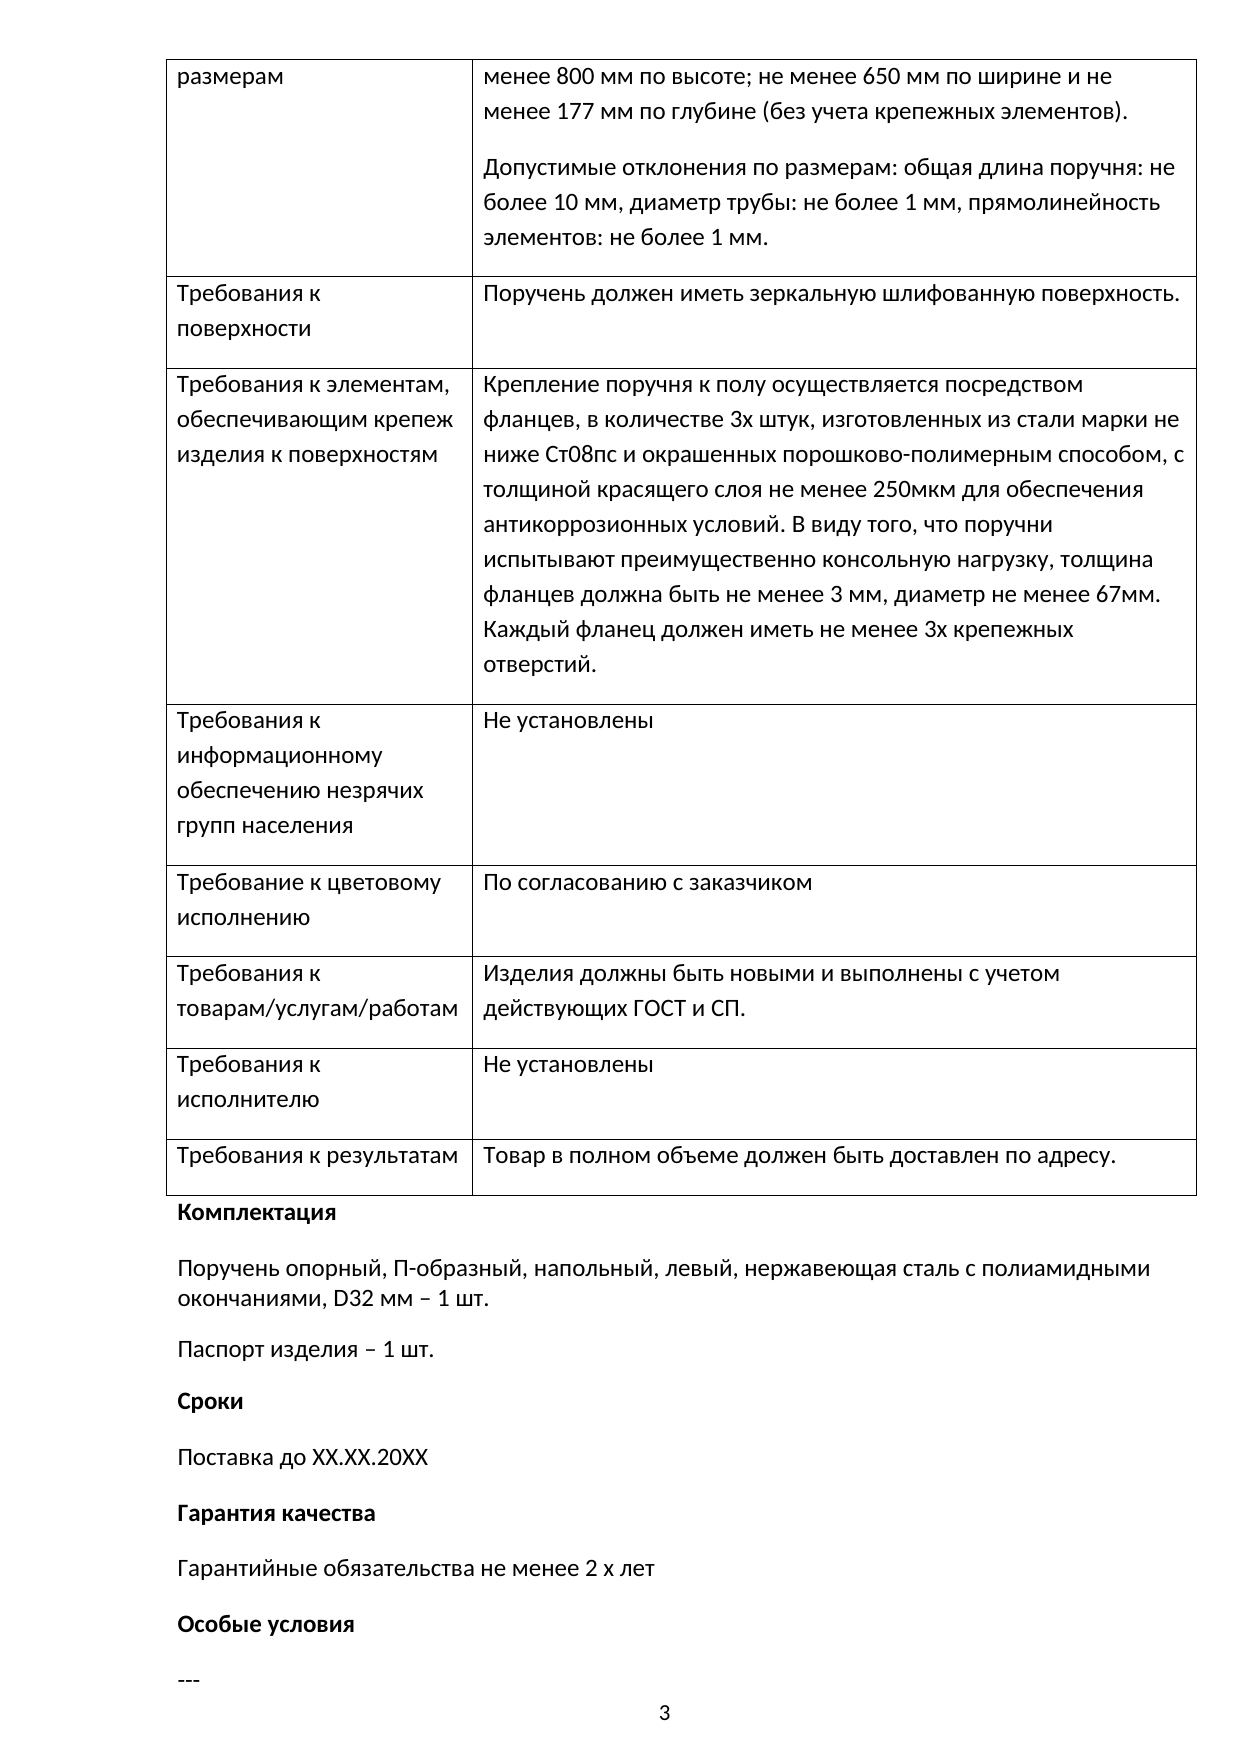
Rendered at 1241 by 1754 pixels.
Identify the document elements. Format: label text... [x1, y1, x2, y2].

table_cell Требования к исполнителю [167, 1049, 472, 1139]
text Гарантийные обязательства не менее 2 х лет [177, 1552, 1152, 1583]
table_cell Крепление поручня к полу осуществляется посредством фланцев, в количестве 3х штук, изготовленных из стали марки не ниже Ст08пс и окрашенных порошково-полимерным способом, с толщиной красящего слоя не менее 250мкм для обеспечения антикоррозионных условий. В виду того, что поручни испытывают преимущественно консольную нагрузку, толщина фланцев должна быть не менее 3 мм, диаметр не менее 67мм. Каждый фланец должен иметь не менее 3х крепежных отверстий. [473, 369, 1196, 704]
text Сроки [177, 1385, 1152, 1416]
table_cell Товар в полном объеме должен быть доставлен по адресу. [473, 1140, 1196, 1195]
table_cell Требования к результатам [167, 1140, 472, 1195]
table_cell Требования к элементам, обеспечивающим крепеж изделия к поверхностям [167, 369, 472, 704]
table_cell Требования к информационному обеспечению незрячих групп населения [167, 705, 472, 865]
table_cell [473, 60, 1196, 276]
text Поручень опорный, П-образный, напольный, левый, нержавеющая сталь с полиамидными окончаниями, D32 мм – 1 шт. [177, 1252, 1152, 1313]
table_cell По согласованию с заказчиком [473, 866, 1196, 956]
table_cell Изделия должны быть новыми и выполнены с учетом действующих ГОСТ и СП. [473, 957, 1196, 1047]
table_cell Поручень должен иметь зеркальную шлифованную поверхность. [473, 277, 1196, 367]
table_cell Требования к товарам/услугам/работам [167, 957, 472, 1047]
table_cell Не установлены [473, 705, 1196, 865]
text Гарантия качества [177, 1497, 1152, 1527]
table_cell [167, 60, 472, 276]
text Паспорт изделия – 1 шт. [177, 1334, 1152, 1364]
table_cell Не установлены [473, 1049, 1196, 1139]
text Комплектация [177, 1196, 1152, 1226]
table_cell Требования к поверхности [167, 277, 472, 367]
table_cell Требование к цветовому исполнению [167, 866, 472, 956]
text --- [177, 1664, 1152, 1695]
text Поставка до ХХ.ХХ.20ХХ [177, 1441, 1152, 1471]
text Особые условия [177, 1608, 1152, 1639]
